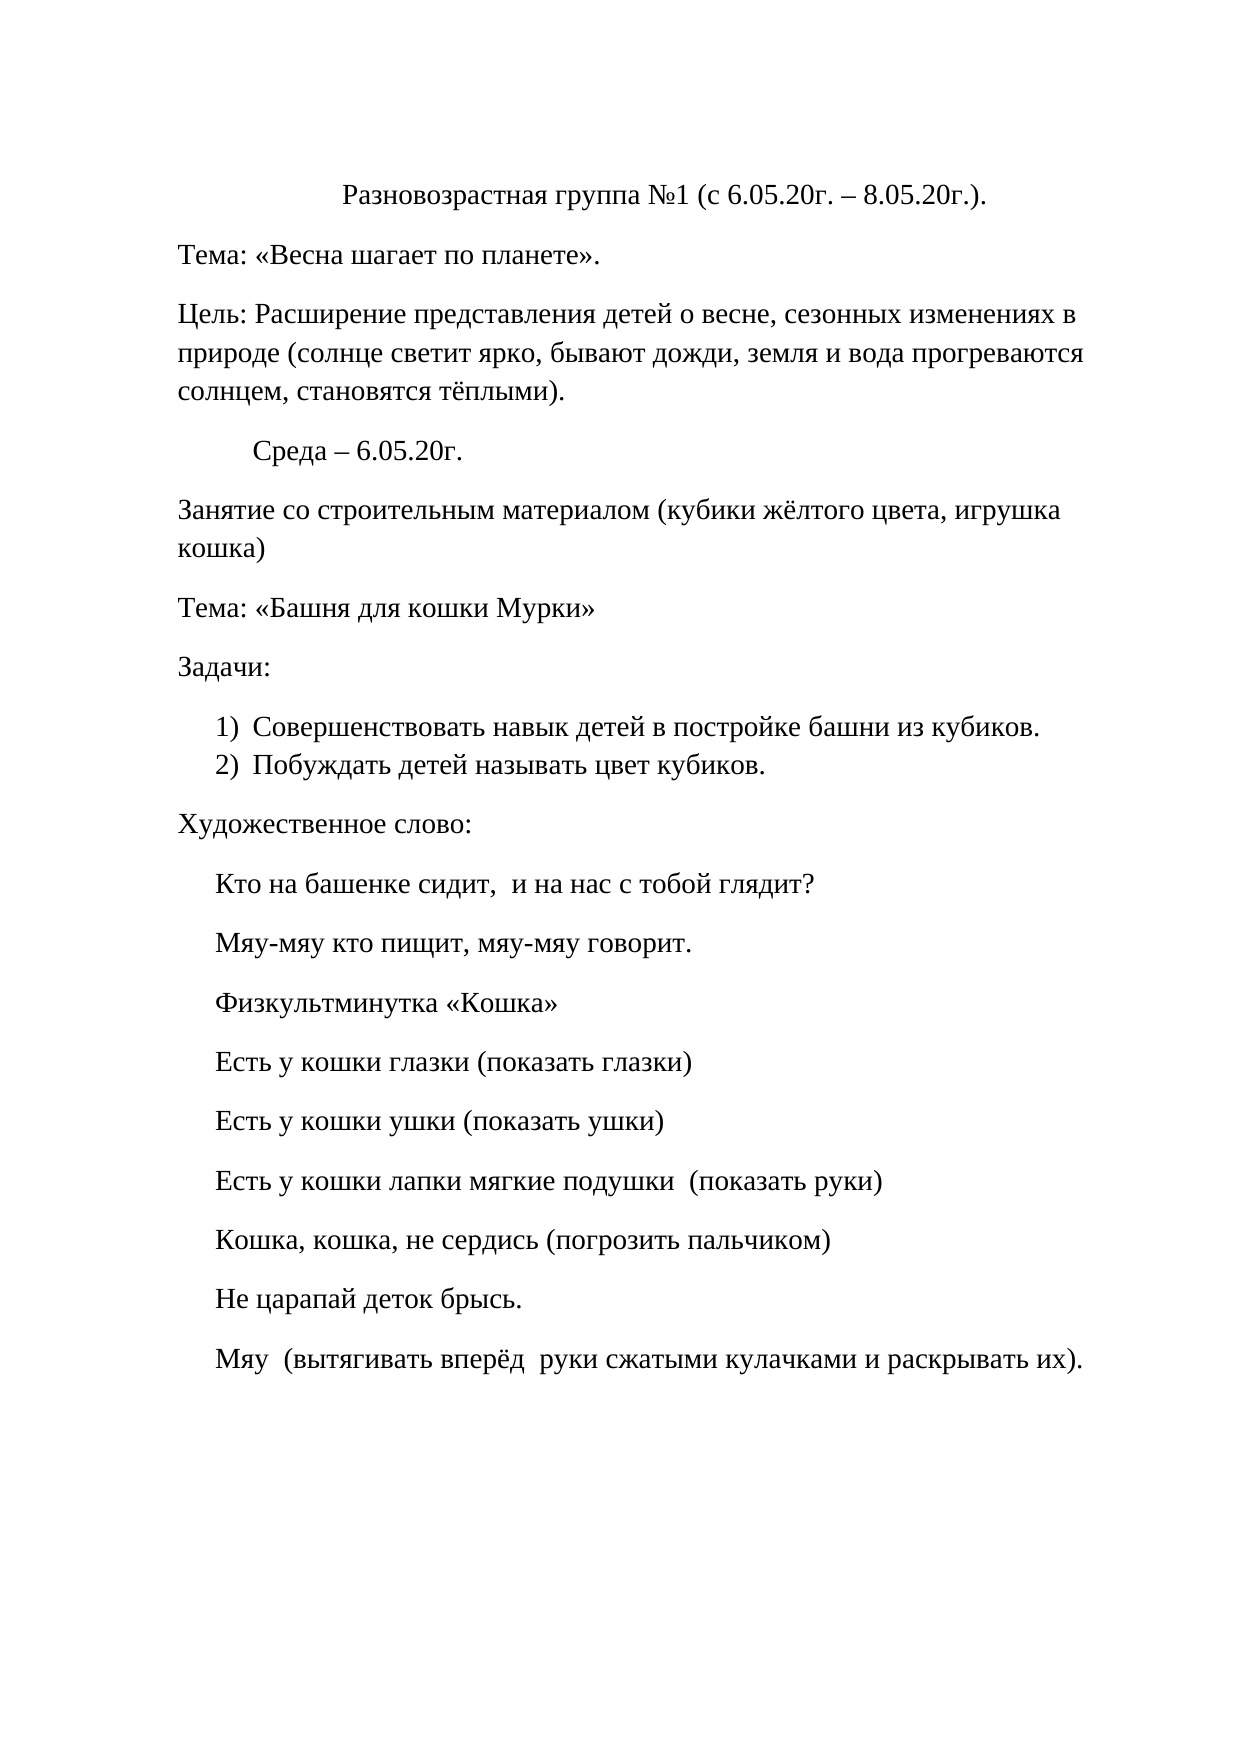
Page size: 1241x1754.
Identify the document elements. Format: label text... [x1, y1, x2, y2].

list Среда – 6.05.20г. [252, 433, 1152, 466]
text Задачи: [177, 649, 1152, 683]
text Физкультминутка «Кошка» [215, 985, 1152, 1018]
text Мяу-мяу кто пищит, мяу-мяу говорит. [215, 925, 1152, 959]
text Кто на башенке сидит, и на нас с тобой глядит? [215, 866, 1152, 899]
text Занятие со строительным материалом (кубики жёлтого цвета, игрушка кошка) [177, 492, 1152, 564]
text Есть у кошки глазки (показать глазки) [215, 1044, 1152, 1078]
list Побуждать детей называть цвет кубиков. [215, 747, 1152, 781]
text Тема: «Башня для кошки Мурки» [177, 590, 1152, 623]
text Художественное слово: [177, 807, 1152, 840]
list Совершенствовать навык детей в постройке башни из кубиков. [215, 709, 1152, 742]
text Есть у кошки ушки (показать ушки) [215, 1103, 1152, 1137]
text Разновозрастная группа №1 (с 6.05.20г. – 8.05.20г.). [177, 177, 1152, 211]
text Не царапай деток брысь. [215, 1282, 1152, 1315]
text Мяу (вытягивать вперёд руки сжатыми кулачками и раскрывать их). [215, 1341, 1152, 1374]
text Есть у кошки лапки мягкие подушки (показать руки) [215, 1163, 1152, 1196]
text Кошка, кошка, не сердись (погрозить пальчиком) [215, 1222, 1152, 1256]
text Цель: Расширение представления детей о весне, сезонных изменениях в природе (солнце светит ярко, бывают дожди, земля и вода прогреваются солнцем, становятся тёплыми). [177, 296, 1152, 407]
text Тема: «Весна шагает по планете». [177, 237, 1152, 270]
